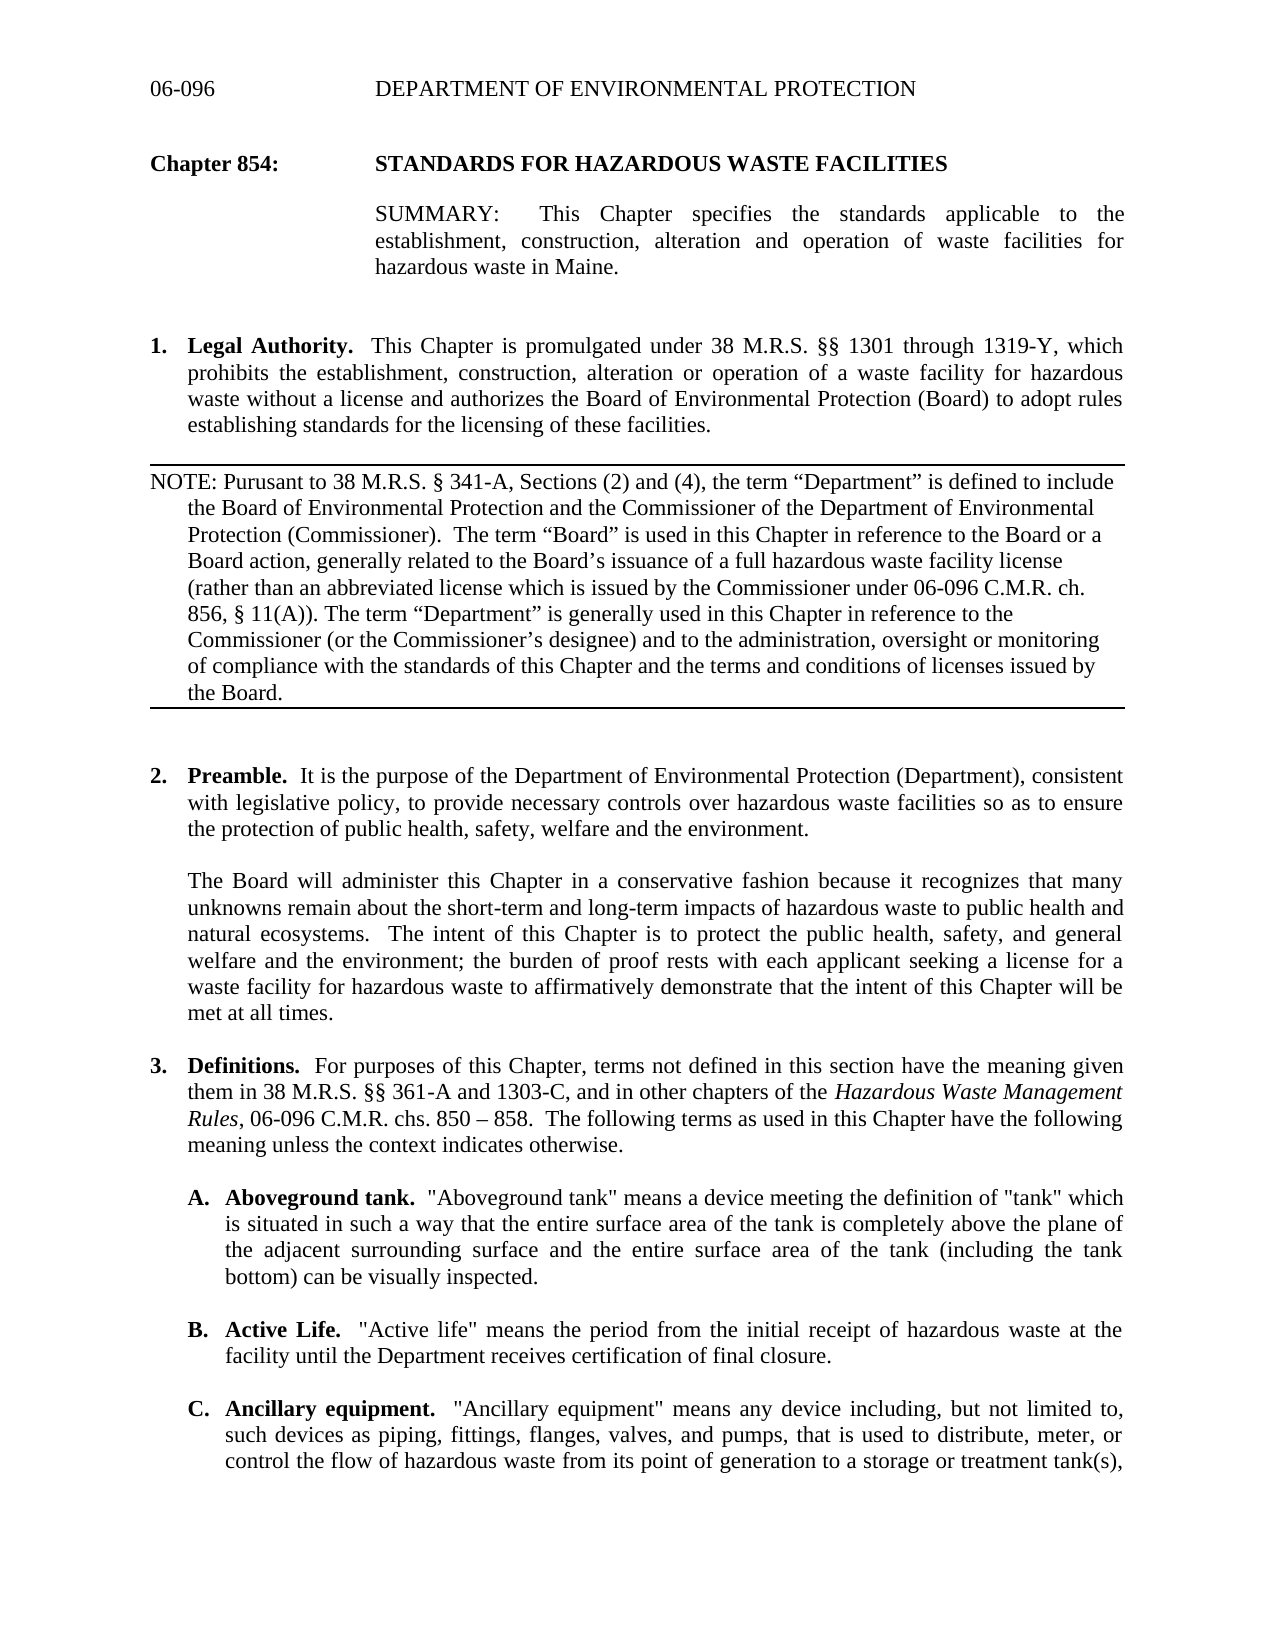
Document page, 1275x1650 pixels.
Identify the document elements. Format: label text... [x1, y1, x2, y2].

text A. Aboveground tank. "Aboveground tank" means a device meeting the definition of "tank" which is situated in such a way that the entire surface area of the tank is completely above the plane of the adjacent surrounding surface and the entire surface area of the tank (including the tank bottom) can be visually inspected. [187, 1184, 1125, 1289]
title Chapter 854: Standards for Hazardous Waste Facilities [150, 150, 1125, 176]
text 2. Preamble. It is the purpose of the Department of Environmental Protection (Department), consistent with legislative policy, to provide necessary controls over hazardous waste facilities so as to ensure the protection of public health, safety, welfare and the environment. [150, 762, 1125, 841]
text The Board will administer this Chapter in a conservative fashion because it recognizes that many unknowns remain about the short-term and long-term impacts of hazardous waste to public health and natural ecosystems. The intent of this Chapter is to protect the public health, safety, and general welfare and the environment; the burden of proof rests with each applicant seeking a license for a waste facility for hazardous waste to affirmatively demonstrate that the intent of this Chapter will be met at all times. [150, 868, 1125, 1026]
text SUMMARY: This Chapter specifies the standards applicable to the establishment, construction, alteration and operation of waste facilities for hazardous waste in Maine. [375, 200, 1125, 279]
text 3. Definitions. For purposes of this Chapter, terms not defined in this section have the meaning given them in 38 M.R.S. §§ 361-A and 1303-C, and in other chapters of the Hazardous Waste Management Rules, 06-096 C.M.R. chs. 850 – 858. The following terms as used in this Chapter have the following meaning unless the context indicates otherwise. [150, 1052, 1125, 1157]
text 1. Legal Authority. This Chapter is promulgated under 38 M.R.S. §§ 1301 through 1319-Y, which prohibits the establishment, construction, alteration or operation of a waste facility for hazardous waste without a license and authorizes the Board of Environmental Protection (Board) to adopt rules establishing standards for the licensing of these facilities. [150, 332, 1125, 438]
text NOTE: Purusant to 38 M.R.S. § 341-A, Sections (2) and (4), the term “Department” is defined to include the Board of Environmental Protection and the Commissioner of the Department of Environmental Protection (Commissioner). The term “Board” is used in this Chapter in reference to the Board or a Board action, generally related to the Board’s issuance of a full hazardous waste facility license (rather than an abbreviated license which is issued by the Commissioner under 06-096 C.M.R. ch. 856, § 11(A)). The term “Department” is generally used in this Chapter in reference to the Commissioner (or the Commissioner’s designee) and to the administration, oversight or monitoring of compliance with the standards of this Chapter and the terms and conditions of licenses issued by the Board. [150, 466, 1125, 707]
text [187, 1395, 1125, 1474]
text B. Active Life. "Active life" means the period from the initial receipt of hazardous waste at the facility until the Department receives certification of final closure. [187, 1316, 1125, 1368]
